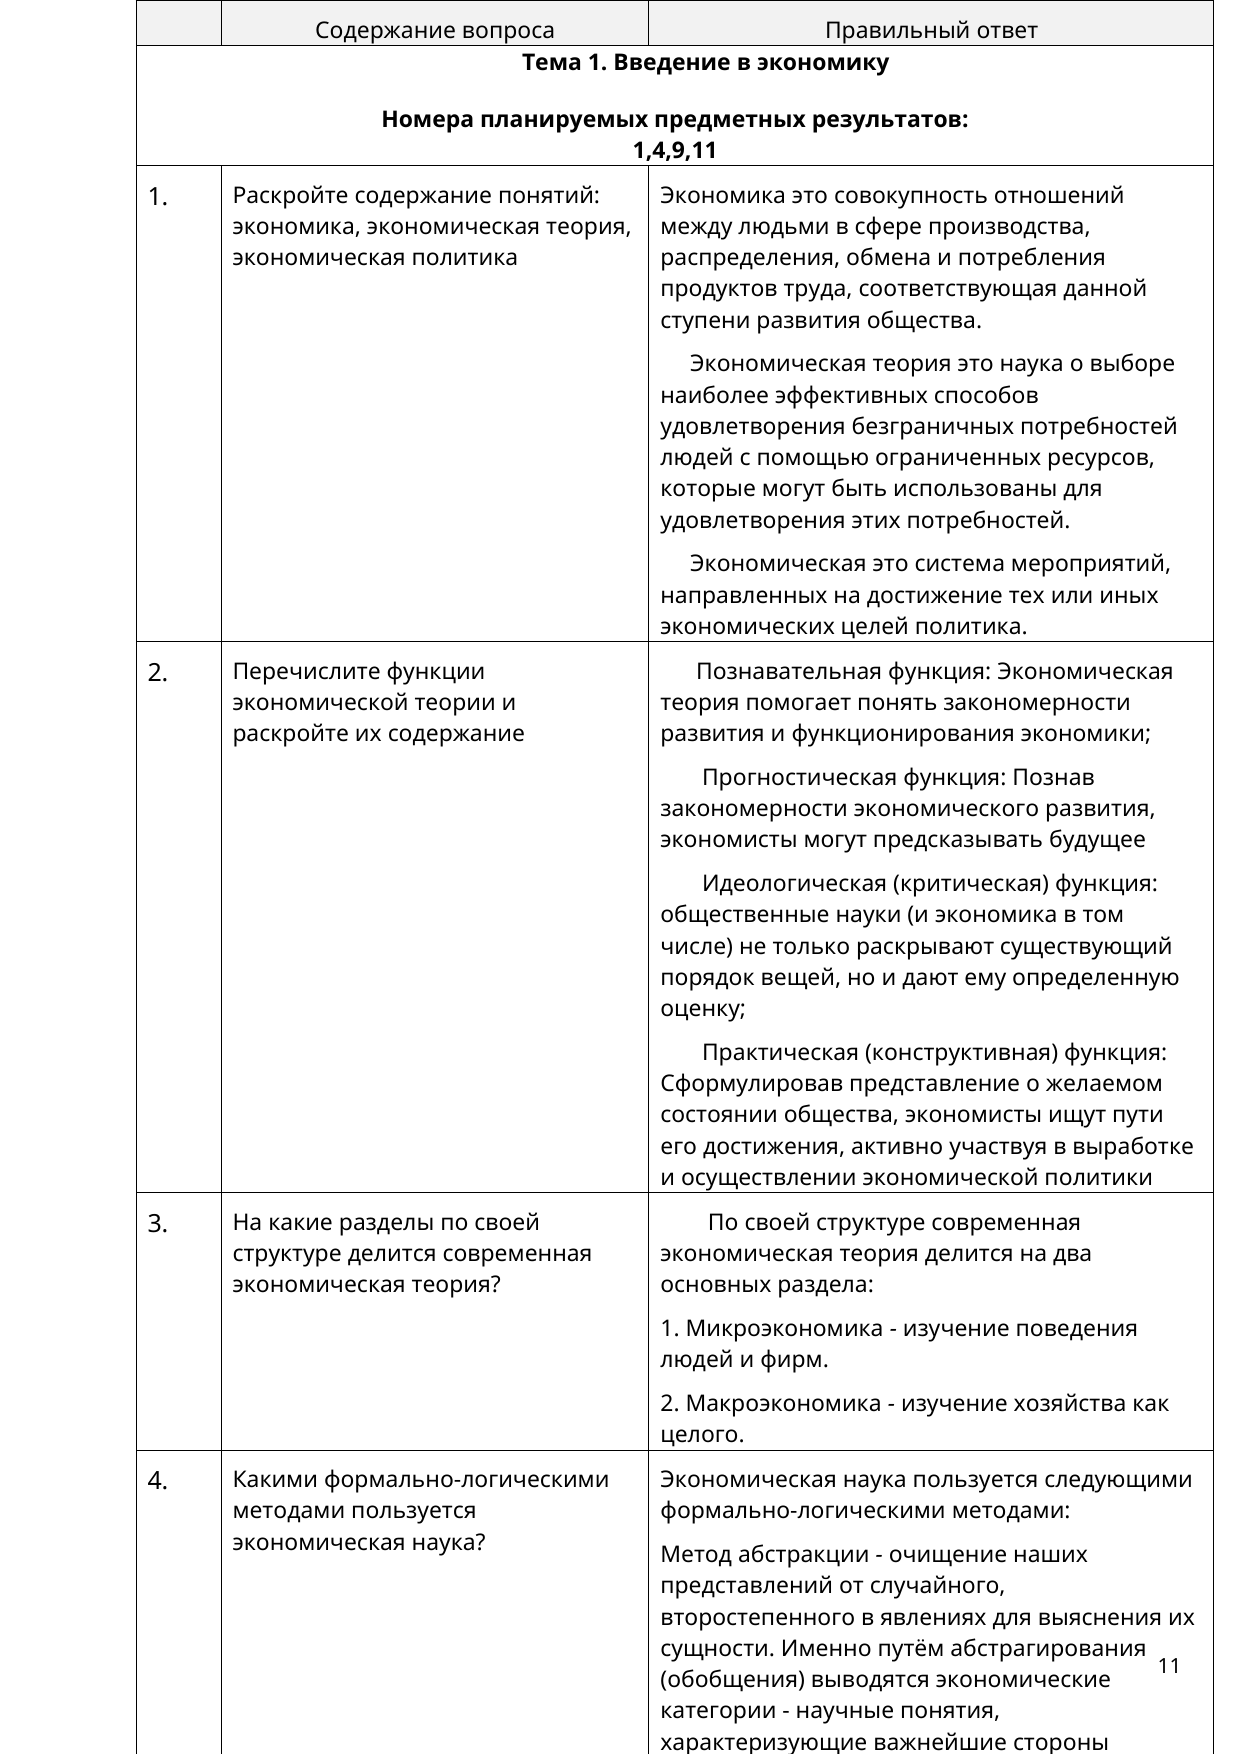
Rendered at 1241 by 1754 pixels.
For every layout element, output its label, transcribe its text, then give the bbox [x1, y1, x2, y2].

table_cell [137, 642, 221, 1192]
table_cell [137, 1193, 221, 1449]
table_cell Познавательная функция: Экономическая теория помогает понять закономерности развития и функционирования экономики; Прогностическая функция: Познав закономерности экономического развития, экономисты могут предсказывать будущее Идеологическая (критическая) функция: общественные науки (и экономика в том числе) не только раскрывают существующий порядок вещей, но и дают ему определенную оценку; Практическая (конструктивная) функция: Сформулировав представление о желаемом состоянии общества, экономисты ищут пути его достижения, активно участвуя в выработке и осуществлении экономической политики [649, 642, 1213, 1192]
table_cell На какие разделы по своей структуре делится современная экономическая теория? [222, 1193, 648, 1449]
table_cell Экономика это совокупность отношений между людьми в сфере производства, распределения, обмена и потребления продуктов труда, соответствующая данной ступени развития общества. Экономическая теория это наука о выборе наиболее эффективных способов удовлетворения безграничных потребностей людей с помощью ограниченных ресурсов, которые могут быть использованы для удовлетворения этих потребностей. Экономическая это система мероприятий, направленных на достижение тех или иных экономических целей политика. [649, 166, 1213, 641]
table_header Правильный ответ [649, 1, 1213, 45]
table_cell Какими формально-логическими методами пользуется экономическая наука? [222, 1451, 648, 1754]
table_header Содержание вопроса [222, 1, 648, 45]
table_cell Раскройте содержание понятий: экономика, экономическая теория, экономическая политика [222, 166, 648, 641]
table_cell Тема 1. Введение в экономику Номера планируемых предметных результатов: 1,4,9,11 [137, 46, 1213, 165]
table_cell По своей структуре современная экономическая теория делится на два основных раздела: 1. Микроэкономика - изучение поведения людей и фирм. 2. Макроэкономика - изучение хозяйства как целого. [649, 1193, 1213, 1449]
table_cell [137, 166, 221, 641]
table_cell [137, 1451, 221, 1754]
table_cell Перечислите функции экономической теории и раскройте их содержание [222, 642, 648, 1192]
table_header [137, 1, 221, 45]
table_cell Экономическая наука пользуется следующими формально-логическими методами: Метод абстракции - очищение наших представлений от случайного, второстепенного в явлениях для выяснения их сущности. Именно путём абстрагирования (обобщения) выводятся экономические категории - научные понятия, характеризующие важнейшие стороны экономических явлений (продукт, конкуренция, спрос, монополия и др.) Сочетание анализа (мысленного разложения сложного целого на простые элементы для выявления их особенностей) и синтеза (объединения расчленённых и проанализированных элементов в единое целое). Сочетание индукции (умозаключения от единичных фактов к общим выводам) и дедукции (применение общих положений к частным случаям). Метод сравнения - определение сходства или различия явлений. Метод аналогии - перенос свойств с известного явления на неизвестное. Использование гипотез - выдвижение научно обоснованных предложений о причинах или связях явлений и процессов. При этом даются доказательства, т.е. истинность одной мысли обосновывается при помощи других. [649, 1451, 1213, 1754]
